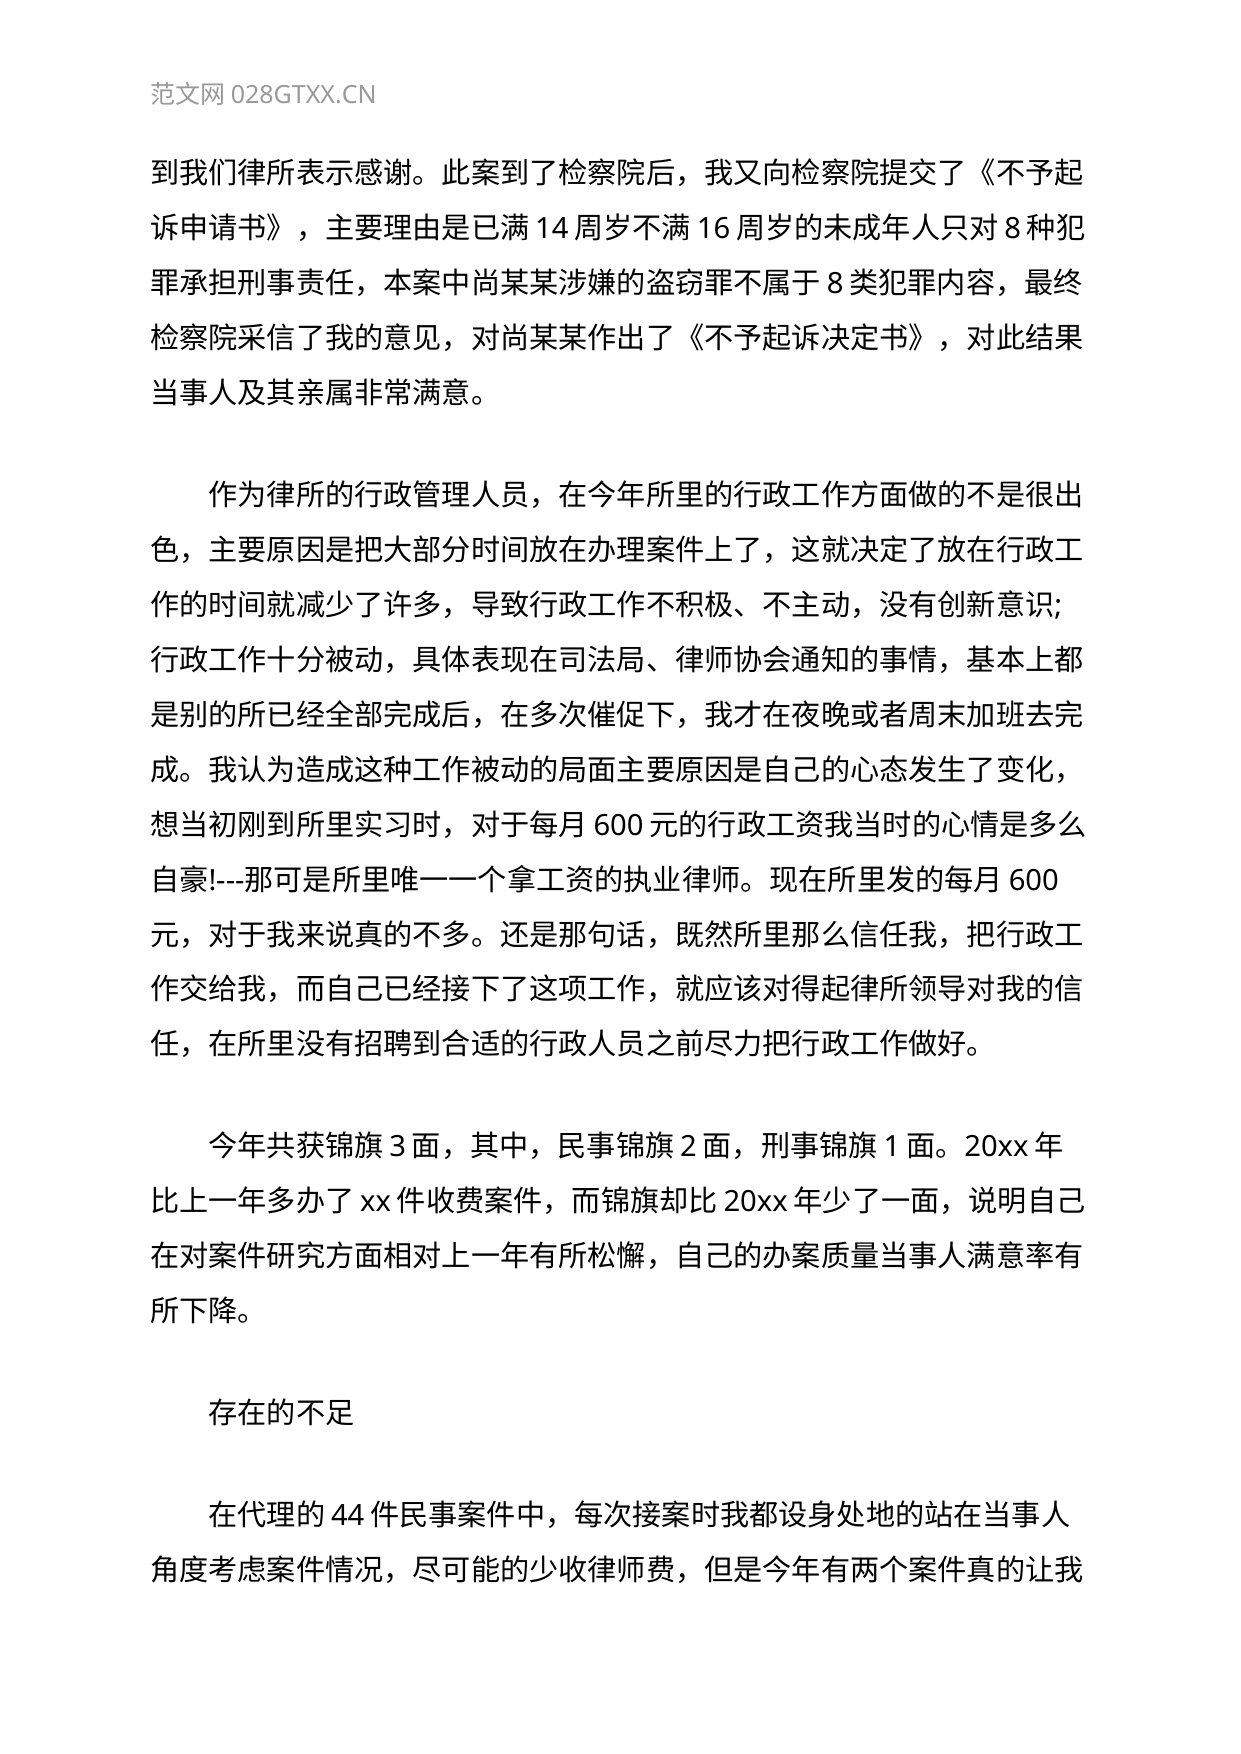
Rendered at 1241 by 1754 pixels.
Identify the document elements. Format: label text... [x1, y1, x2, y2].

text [150, 1491, 1090, 1588]
text 存在的不足 [150, 1389, 1090, 1432]
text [150, 150, 1090, 412]
text 作为律所的行政管理人员，在今年所里的行政工作方面做的不是很出色，主要原因是把大部分时间放在办理案件上了，这就决定了放在行政工作的时间就减少了许多，导致行政工作不积极、不主动，没有创新意识;行政工作十分被动，具体表现在司法局、律师协会通知的事情，基本上都是别的所已经全部完成后，在多次催促下，我才在夜晚或者周末加班去完成。我认为造成这种工作被动的局面主要原因是自己的心态发生了变化，想当初刚到所里实习时，对于每月600元的行政工资我当时的心情是多么自豪!---那可是所里唯一一个拿工资的执业律师。现在所里发的每月600元，对于我来说真的不多。还是那句话，既然所里那么信任我，把行政工作交给我，而自己已经接下了这项工作，就应该对得起律所领导对我的信任，在所里没有招聘到合适的行政人员之前尽力把行政工作做好。 [150, 472, 1090, 1063]
text 今年共获锦旗3面，其中，民事锦旗2面，刑事锦旗1面。20xx年比上一年多办了xx件收费案件，而锦旗却比20xx年少了一面，说明自己在对案件研究方面相对上一年有所松懈，自己的办案质量当事人满意率有所下降。 [150, 1123, 1090, 1330]
